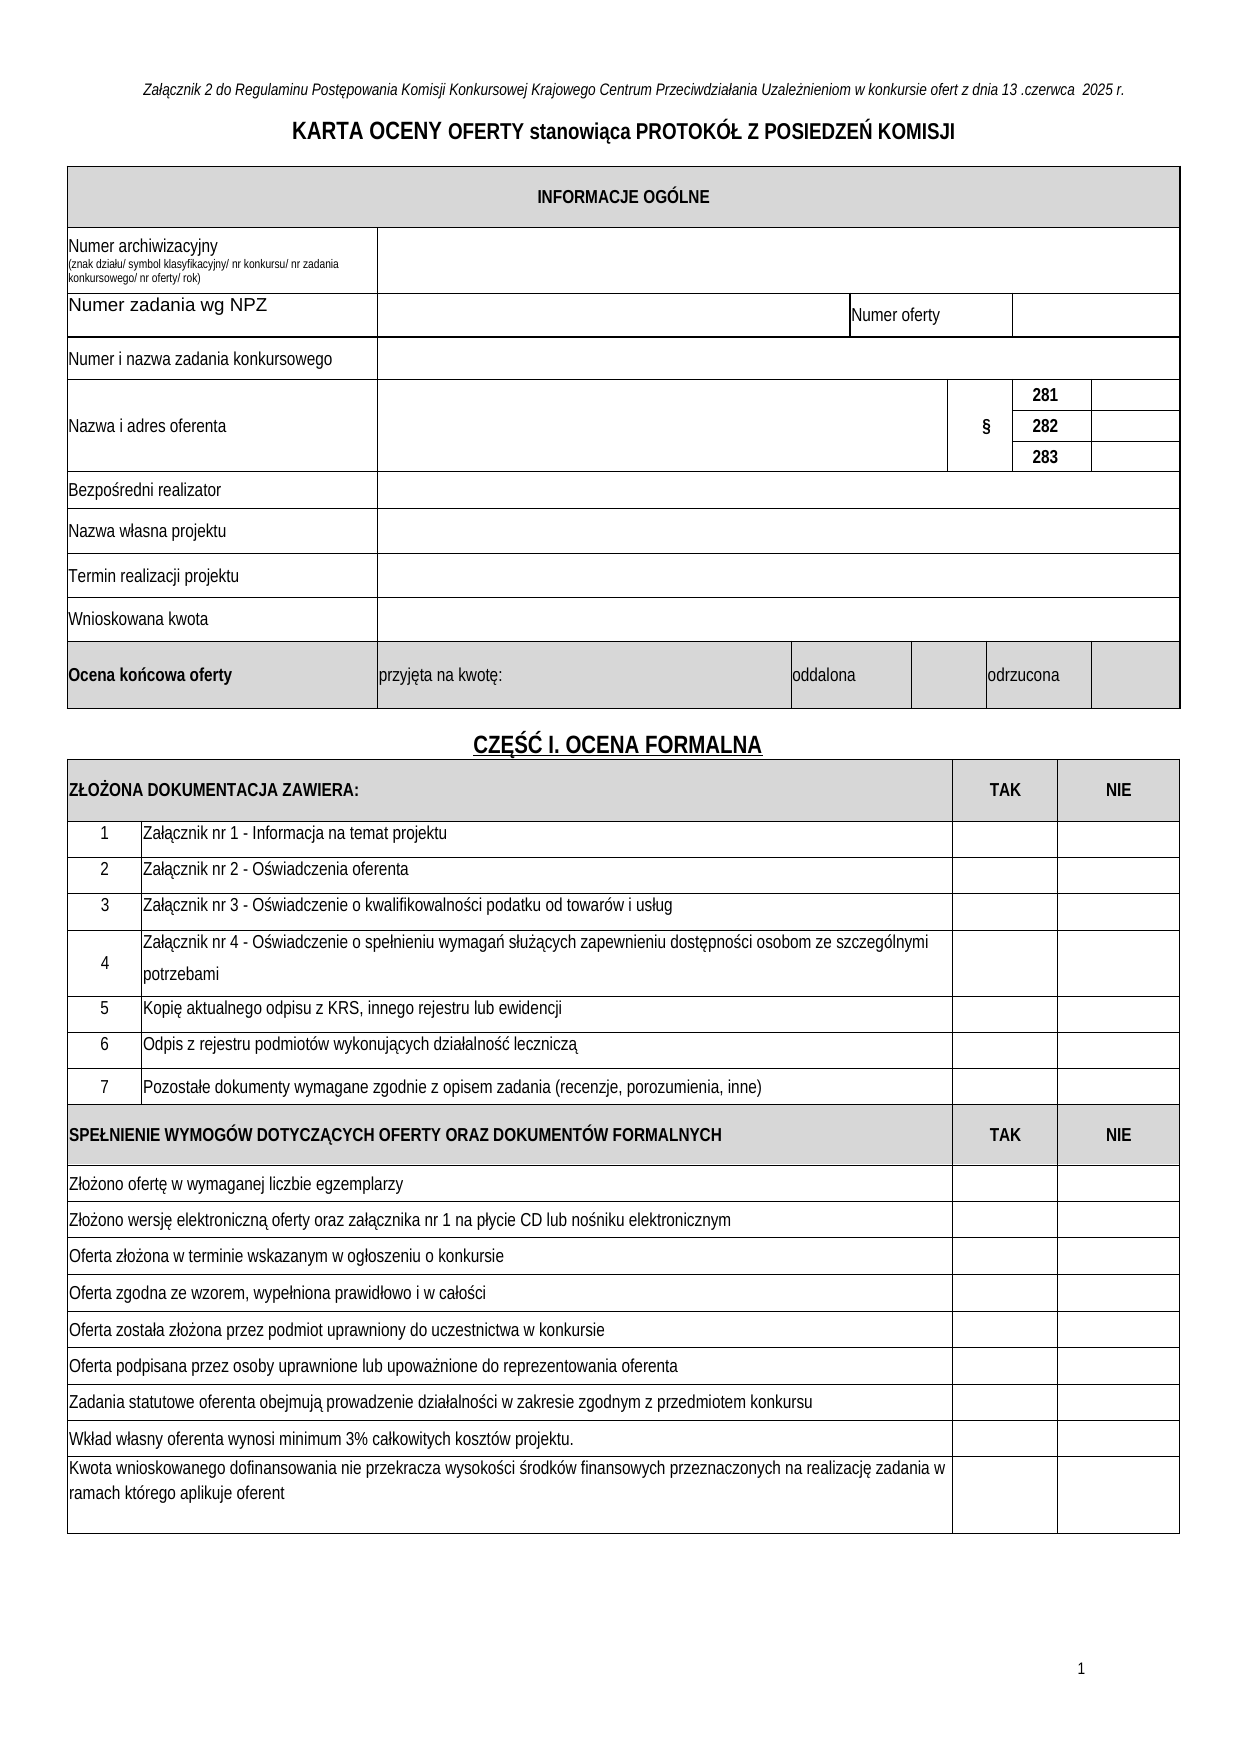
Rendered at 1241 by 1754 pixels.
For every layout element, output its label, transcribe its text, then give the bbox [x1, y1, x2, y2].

table_cell [953, 1238, 1057, 1273]
table_cell Numer i nazwa zadania konkursowego [68, 338, 377, 379]
table_cell [1058, 1312, 1179, 1347]
table_cell [1058, 894, 1179, 929]
table_cell 4 [68, 931, 141, 996]
table_cell [953, 858, 1057, 893]
table_header INFORMACJE OGÓLNE [68, 167, 1179, 227]
table_cell [1058, 1238, 1179, 1273]
table_cell [953, 1421, 1057, 1456]
table_cell [1092, 642, 1179, 708]
table_cell 3 [68, 894, 141, 929]
table_cell 1 [68, 822, 141, 857]
table_cell [953, 1457, 1057, 1533]
table_cell [912, 642, 986, 708]
table_cell [1058, 1457, 1179, 1533]
table_cell Bezpośredni realizator [68, 472, 377, 507]
table_cell [1058, 822, 1179, 857]
table_cell Numer zadania wg NPZ [68, 294, 377, 336]
table_cell Termin realizacji projektu [68, 554, 377, 597]
table_cell Kopię aktualnego odpisu z KRS, innego rejestru lub ewidencji [142, 997, 952, 1032]
table_cell [1092, 442, 1179, 471]
table_cell [378, 509, 1179, 553]
table_cell [1058, 1202, 1179, 1237]
table_cell 7 [68, 1069, 141, 1104]
table_cell Pozostałe dokumenty wymagane zgodnie z opisem zadania (recenzje, porozumienia, inne) [142, 1069, 952, 1104]
table_cell 6 [68, 1033, 141, 1068]
table_cell 282 [1013, 411, 1091, 441]
table_cell Załącznik nr 4 - Oświadczenie o spełnieniu wymagań służących zapewnieniu dostępności osobom ze szczególnymi potrzebami [142, 931, 952, 996]
table_cell Nazwa i adres oferenta [68, 380, 377, 471]
table_cell odrzucona [987, 642, 1091, 708]
table_header NIE [1058, 760, 1179, 821]
table_cell Oferta podpisana przez osoby uprawnione lub upoważnione do reprezentowania oferenta [68, 1348, 952, 1383]
table_cell [378, 472, 1179, 507]
table_cell [953, 822, 1057, 857]
table_cell [953, 1033, 1057, 1068]
table_cell Oferta została złożona przez podmiot uprawniony do uczestnictwa w konkursie [68, 1312, 952, 1347]
table_cell [1058, 1385, 1179, 1420]
table_cell [378, 228, 1179, 292]
table_cell 2 [68, 858, 141, 893]
table_cell [378, 294, 849, 336]
table_cell [1092, 411, 1179, 441]
table_cell [953, 1348, 1057, 1383]
table_cell Wnioskowana kwota [68, 598, 377, 641]
table_cell Załącznik nr 2 - Oświadczenia oferenta [142, 858, 952, 893]
table_cell Złożono wersję elektroniczną oferty oraz załącznika nr 1 na płycie CD lub nośniku elektronicznym [68, 1202, 952, 1237]
table_cell Kwota wnioskowanego dofinansowania nie przekracza wysokości środków finansowych przeznaczonych na realizację zadania w ramach którego aplikuje oferent [68, 1457, 952, 1533]
table_cell [953, 931, 1057, 996]
table_cell przyjęta na kwotę: [378, 642, 791, 708]
table_cell [1058, 931, 1179, 996]
table_cell [953, 997, 1057, 1032]
text CZĘŚĆ I. OCENA FORMALNA [473, 730, 1181, 758]
table_cell [1013, 294, 1179, 336]
table_cell TAK [953, 1105, 1057, 1164]
table_cell [953, 894, 1057, 929]
table_cell Zadania statutowe oferenta obejmują prowadzenie działalności w zakresie zgodnym z przedmiotem konkursu [68, 1385, 952, 1420]
table_cell 283 [1013, 442, 1091, 471]
table_cell 5 [68, 997, 141, 1032]
table_cell [1058, 1421, 1179, 1456]
table_cell SPEŁNIENIE WYMOGÓW DOTYCZĄCYCH OFERTY ORAZ DOKUMENTÓW FORMALNYCH [68, 1105, 952, 1164]
table_cell [953, 1385, 1057, 1420]
table_cell [378, 338, 1179, 379]
table_cell [1058, 1033, 1179, 1068]
table_cell [953, 1202, 1057, 1237]
table_cell [1058, 997, 1179, 1032]
table_cell Oferta złożona w terminie wskazanym w ogłoszeniu o konkursie [68, 1238, 952, 1273]
table_cell Wkład własny oferenta wynosi minimum 3% całkowitych kosztów projektu. [68, 1421, 952, 1456]
table_cell [1058, 1348, 1179, 1383]
table_cell Nazwa własna projektu [68, 509, 377, 553]
table_cell Ocena końcowa oferty [68, 642, 377, 708]
table_cell Załącznik nr 3 - Oświadczenie o kwalifikowalności podatku od towarów i usług [142, 894, 952, 929]
table_cell [1058, 1166, 1179, 1201]
table_header TAK [953, 760, 1057, 821]
table_cell Oferta zgodna ze wzorem, wypełniona prawidłowo i w całości [68, 1275, 952, 1311]
table_cell [1058, 858, 1179, 893]
table_cell Numer archiwizacyjny (znak działu/ symbol klasyfikacyjny/ nr konkursu/ nr zadania konkursowego/ nr oferty/ rok) [68, 228, 377, 292]
table_cell [1058, 1275, 1179, 1311]
table_cell 281 [1013, 380, 1091, 409]
table_cell [953, 1275, 1057, 1311]
table_cell [1058, 1069, 1179, 1104]
table_cell oddalona [792, 642, 911, 708]
table_cell § [948, 380, 1012, 471]
table_cell [378, 380, 947, 471]
table_cell Numer oferty [851, 294, 1012, 336]
table_cell Złożono ofertę w wymaganej liczbie egzemplarzy [68, 1166, 952, 1201]
table_cell [378, 598, 1179, 641]
table_cell [953, 1069, 1057, 1104]
table_cell [953, 1312, 1057, 1347]
text KARTA OCENY OFERTY stanowiąca PROTOKÓŁ Z POSIEDZEŃ KOMISJI [66, 116, 1181, 145]
table_cell Odpis z rejestru podmiotów wykonujących działalność leczniczą [142, 1033, 952, 1068]
table_cell [1092, 380, 1179, 409]
table_cell NIE [1058, 1105, 1179, 1164]
table_cell [953, 1166, 1057, 1201]
table_cell Załącznik nr 1 - Informacja na temat projektu [142, 822, 952, 857]
table_header ZŁOŻONA DOKUMENTACJA ZAWIERA: [68, 760, 952, 821]
table_cell [378, 554, 1179, 597]
